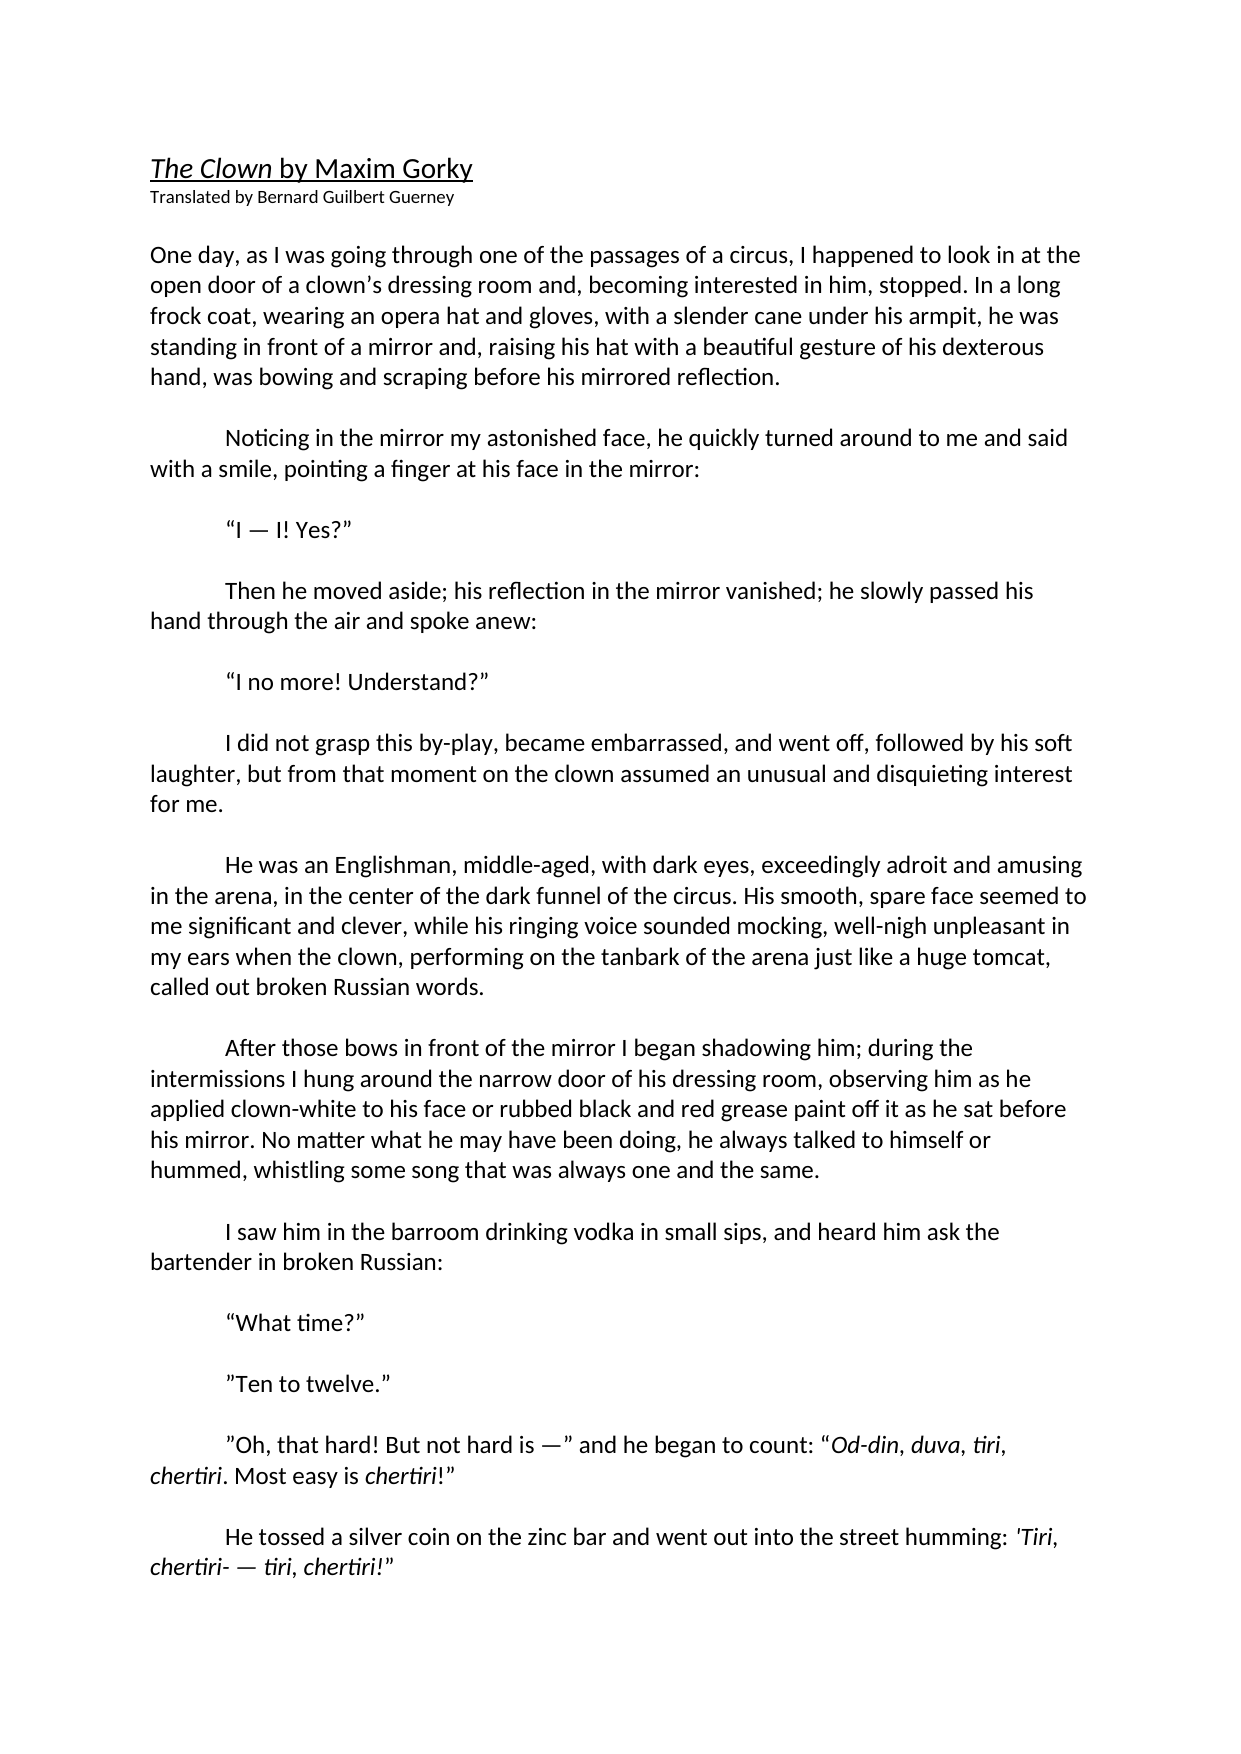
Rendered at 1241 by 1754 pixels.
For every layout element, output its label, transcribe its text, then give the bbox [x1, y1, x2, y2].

text I saw him in the barroom drinking vodka in small sips, and heard him ask the bartender in broken Russian: [150, 1216, 1090, 1277]
text The Clown by Maxim Gorky [150, 150, 1090, 186]
text One day, as I was going through one of the passages of a circus, I happened to look in at the open door of a clown’s dressing room and, becoming interested in him, stopped. In a long frock coat, wearing an opera hat and gloves, with a slender cane under his armpit, he was standing in front of a mirror and, raising his hat with a beautiful gesture of his dexterous hand, was bowing and scraping before his mirrored reflection. [150, 239, 1090, 392]
text “I no more! Understand?” [150, 666, 1090, 697]
text “What time?” [150, 1307, 1090, 1338]
text He was an Englishman, middle-aged, with dark eyes, exceedingly adroit and amusing in the arena, in the center of the dark funnel of the circus. His smooth, spare face seemed to me significant and clever, while his ringing voice sounded mocking, well-nigh unpleasant in my ears when the clown, performing on the tanbark of the arena just like a huge tomcat, called out broken Russian words. [150, 849, 1090, 1002]
text He tossed a silver coin on the zinc bar and went out into the street humming: 'Tiri, chertiri- — tiri, chertiri!” [150, 1521, 1090, 1582]
text ”Ten to twelve.” [150, 1368, 1090, 1399]
text ”Oh, that hard! But not hard is —” and he began to count: “Od-din, duva, tiri, chertiri. Most easy is chertiri!” [150, 1429, 1090, 1490]
text Then he moved aside; his reflection in the mirror vanished; he slowly passed his hand through the air and spoke anew: [150, 575, 1090, 636]
text “I — I! Yes?” [150, 514, 1090, 544]
text I did not grasp this by-play, became embarrassed, and went off, followed by his soft laughter, but from that moment on the clown assumed an unusual and disquieting interest for me. [150, 727, 1090, 819]
text Translated by Bernard Guilbert Guerney [150, 186, 1090, 208]
text Noticing in the mirror my astonished face, he quickly turned around to me and said with a smile, pointing a finger at his face in the mirror: [150, 422, 1090, 483]
text After those bows in front of the mirror I began shadowing him; during the intermissions I hung around the narrow door of his dressing room, observing him as he applied clown-white to his face or rubbed black and red grease paint off it as he sat before his mirror. No matter what he may have been doing, he always talked to himself or hummed, whistling some song that was always one and the same. [150, 1033, 1090, 1185]
